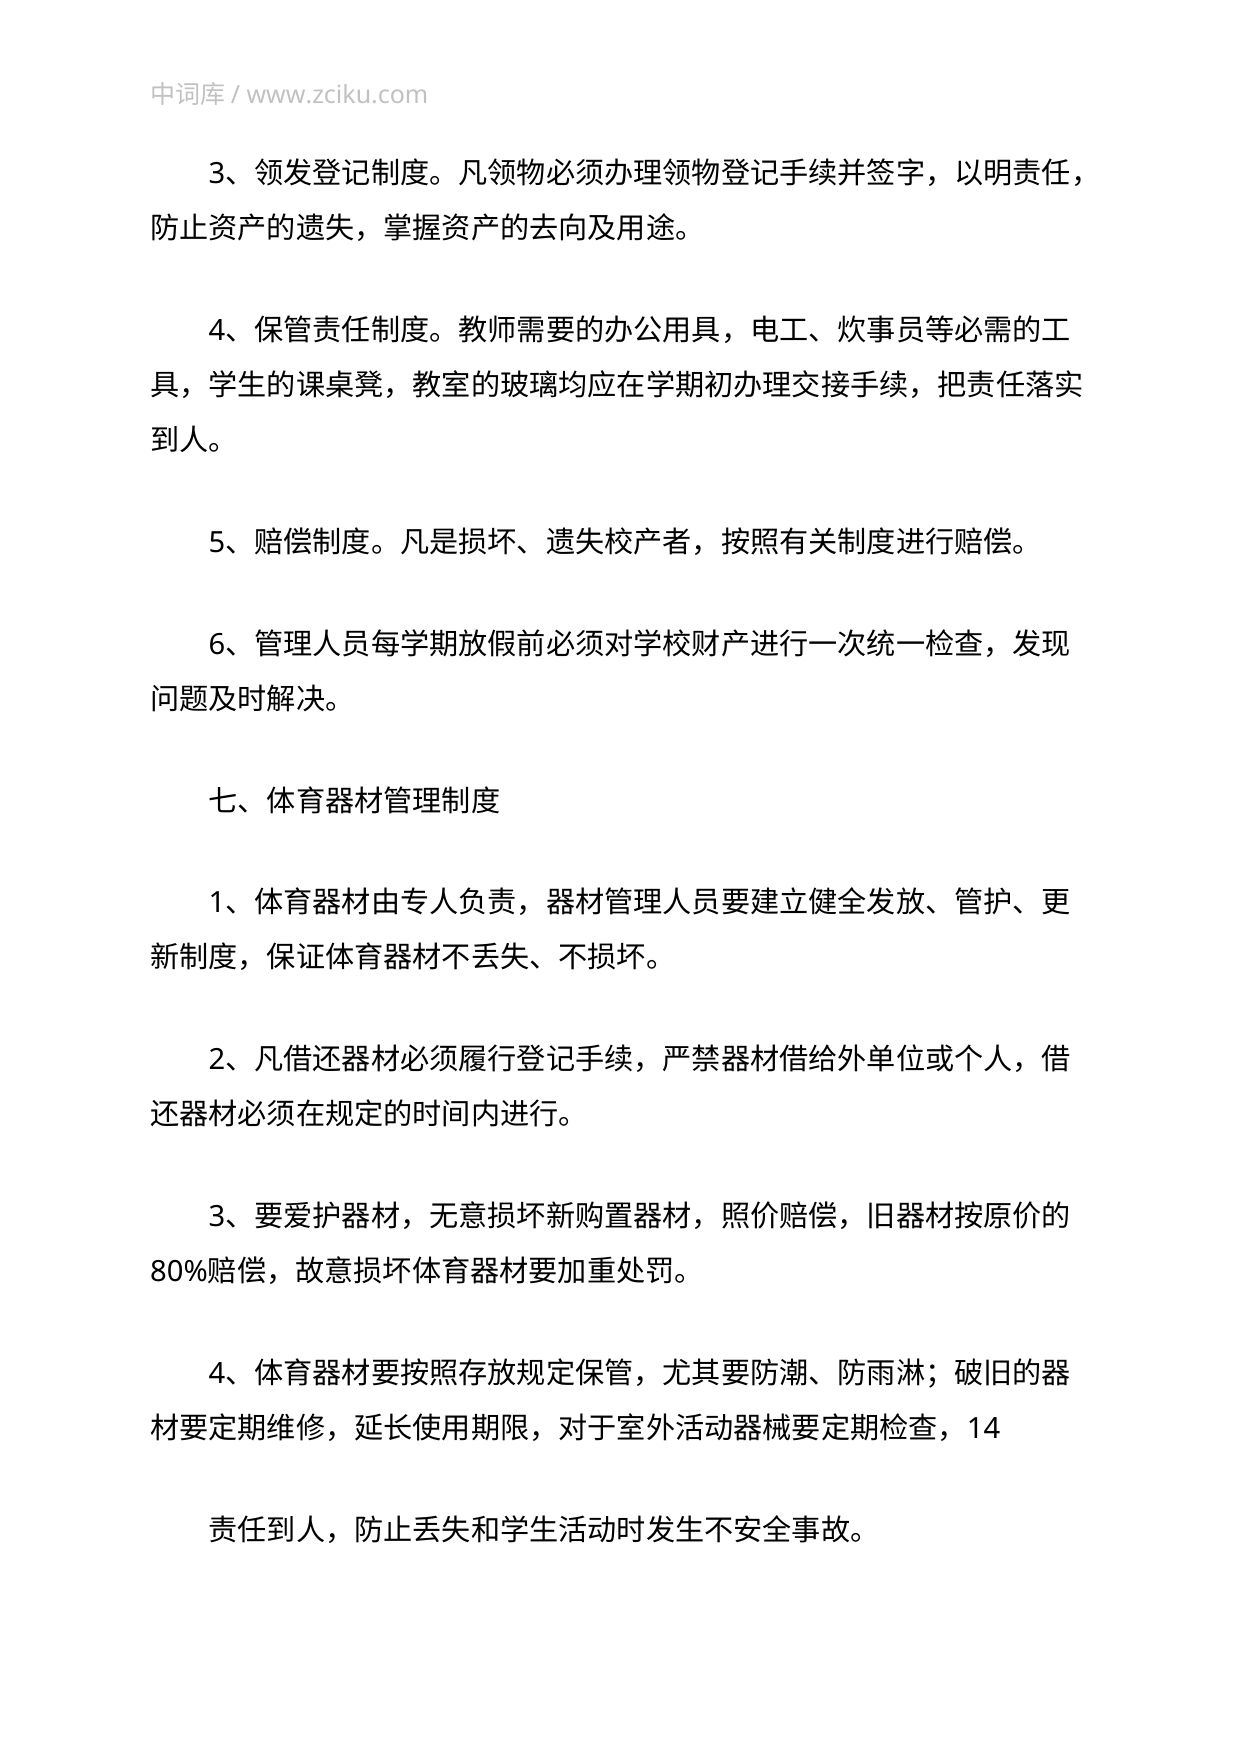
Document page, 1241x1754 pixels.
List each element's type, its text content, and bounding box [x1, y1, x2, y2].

text 4、体育器材要按照存放规定保管，尤其要防潮、防雨淋；破旧的器材要定期维修，延长使用期限，对于室外活动器械要定期检查，14 [150, 1349, 1090, 1447]
text 2、凡借还器材必须履行登记手续，严禁器材借给外单位或个人，借还器材必须在规定的时间内进行。 [150, 1036, 1090, 1133]
text 3、领发登记制度。凡领物必须办理领物登记手续并签字，以明责任，防止资产的遗失，掌握资产的去向及用途。 [150, 150, 1090, 247]
text 4、保管责任制度。教师需要的办公用具，电工、炊事员等必需的工具，学生的课桌凳，教室的玻璃均应在学期初办理交接手续，把责任落实到人。 [150, 307, 1090, 459]
text 1、体育器材由专人负责，器材管理人员要建立健全发放、管护、更新制度，保证体育器材不丢失、不损坏。 [150, 879, 1090, 976]
text 5、赔偿制度。凡是损坏、遗失校产者，按照有关制度进行赔偿。 [150, 518, 1090, 561]
text 6、管理人员每学期放假前必须对学校财产进行一次统一检查，发现问题及时解决。 [150, 620, 1090, 718]
text 3、要爱护器材，无意损坏新购置器材，照价赔偿，旧器材按原价的80%赔偿，故意损坏体育器材要加重处罚。 [150, 1192, 1090, 1290]
text 责任到人，防止丢失和学生活动时发生不安全事故。 [150, 1506, 1090, 1549]
text 七、体育器材管理制度 [150, 777, 1090, 819]
